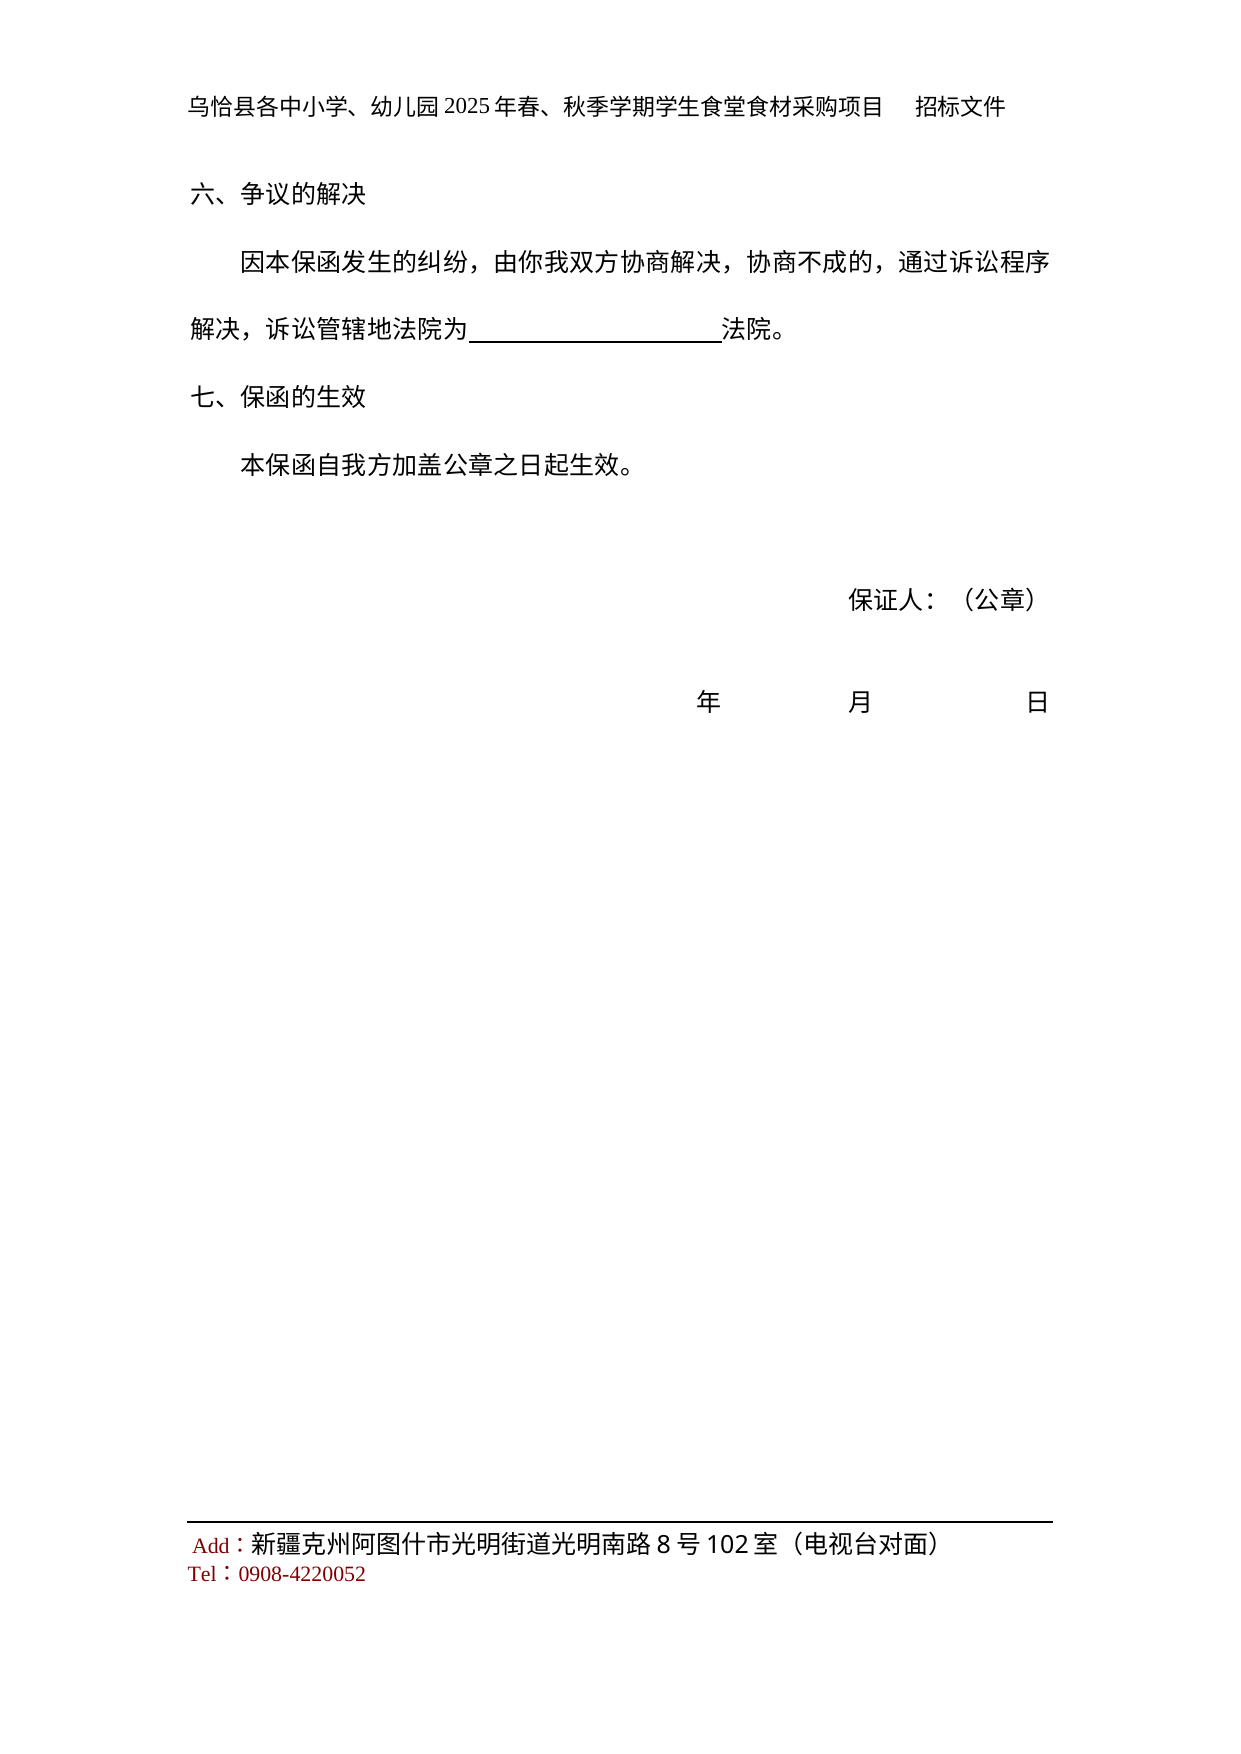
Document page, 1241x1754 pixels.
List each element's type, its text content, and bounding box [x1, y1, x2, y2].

text 年 月 日 [190, 666, 1050, 734]
text 本保函自我方加盖公章之日起生效。 [190, 429, 1050, 497]
text 保证人：（公章） [190, 565, 1050, 632]
text 因本保函发生的纠纷，由你我双方协商解决，协商不成的，通过诉讼程序解决，诉讼管辖地法院为 法院。 [190, 226, 1050, 362]
text 六、争议的解决 [190, 158, 1050, 226]
text 七、保函的生效 [190, 362, 1050, 429]
